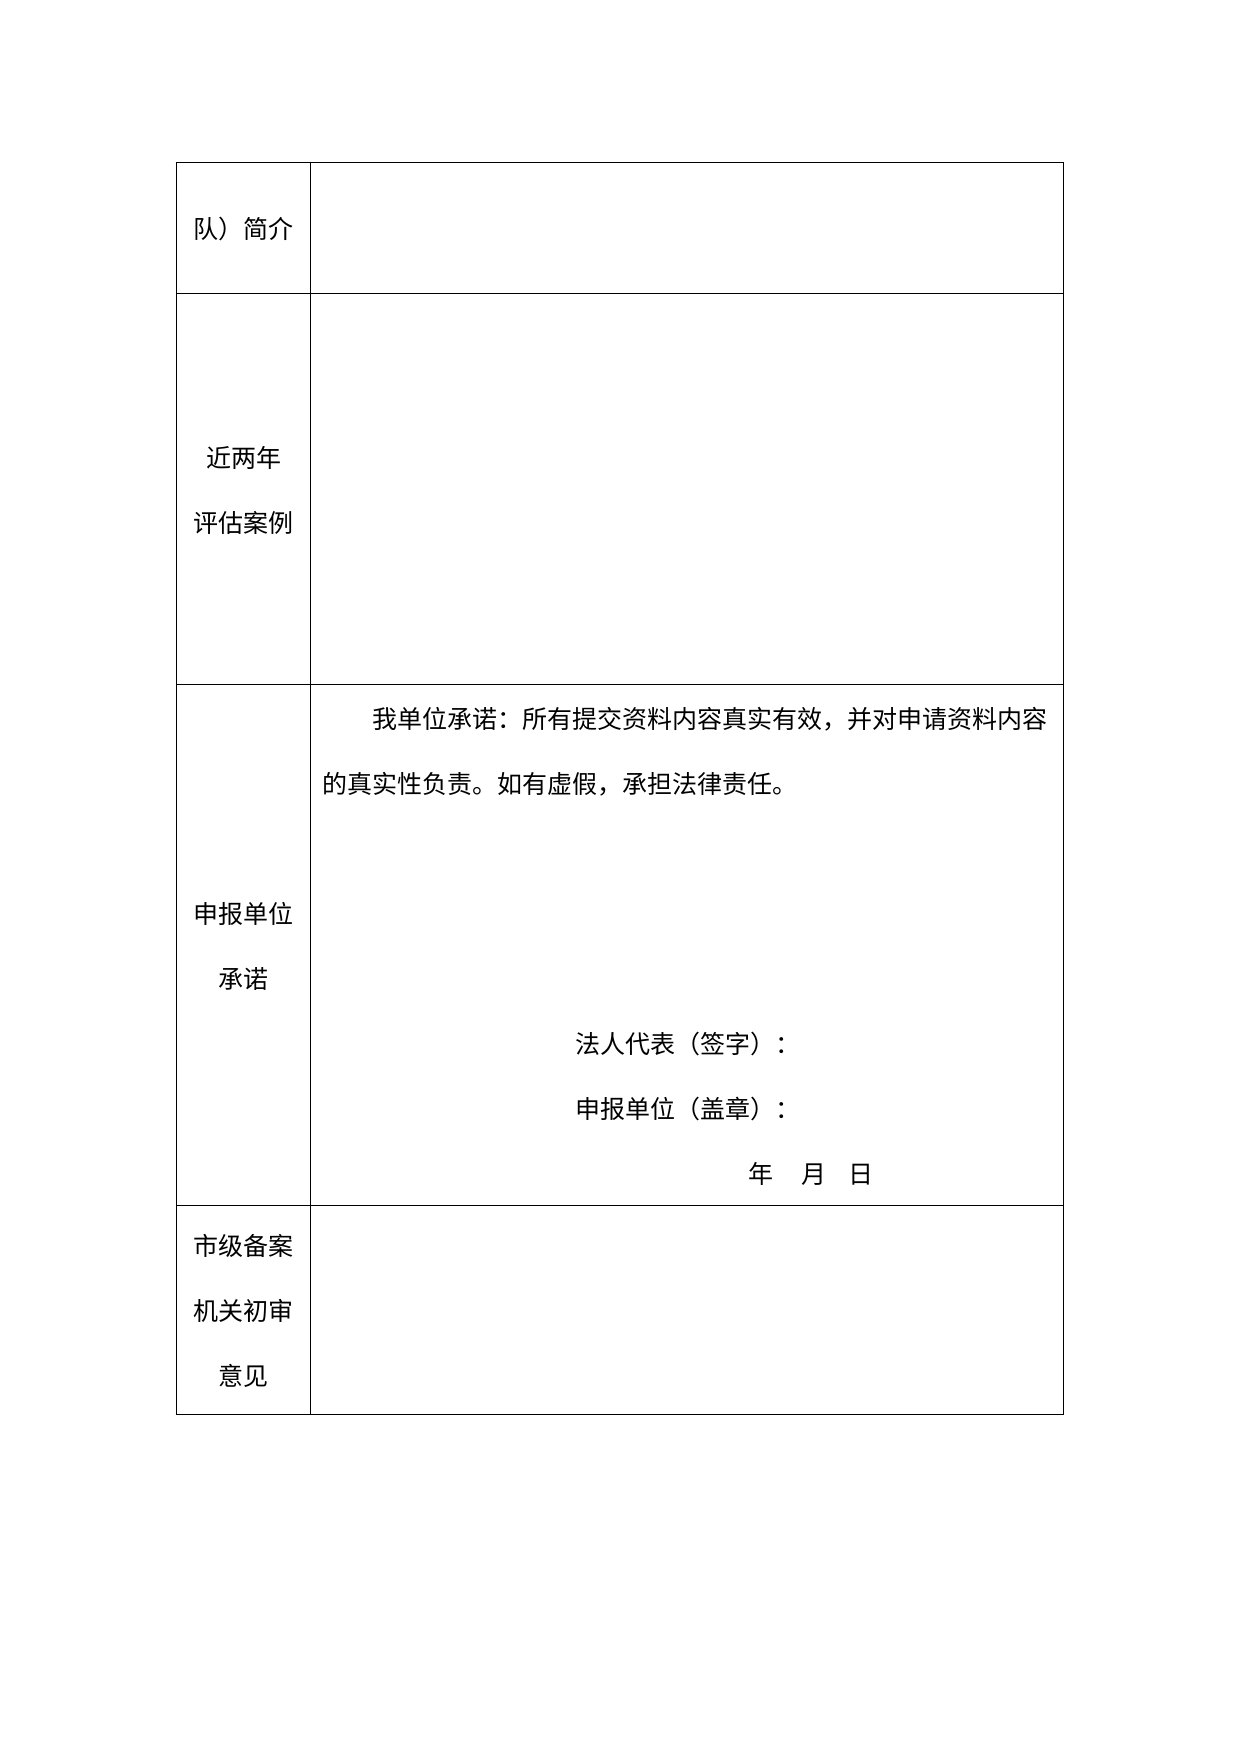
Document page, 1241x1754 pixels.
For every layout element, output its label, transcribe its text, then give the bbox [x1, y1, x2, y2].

table_cell 评估机构（专业团队）简介 [177, 163, 310, 293]
table_cell [311, 294, 1063, 684]
table_cell [311, 163, 1063, 293]
table_cell 申报单位 承诺 [177, 685, 310, 1205]
table_cell 我单位承诺：所有提交资料内容真实有效，并对申请资料内容的真实性负责。如有虚假，承担法律责任。 法人代表（签字）： 申报单位（盖章）： 年 月 日 [311, 685, 1063, 1205]
table_cell 市级备案机关初审意见 [177, 1206, 310, 1413]
table_cell [311, 1206, 1063, 1413]
table_cell 近两年 评估案例 [177, 294, 310, 684]
